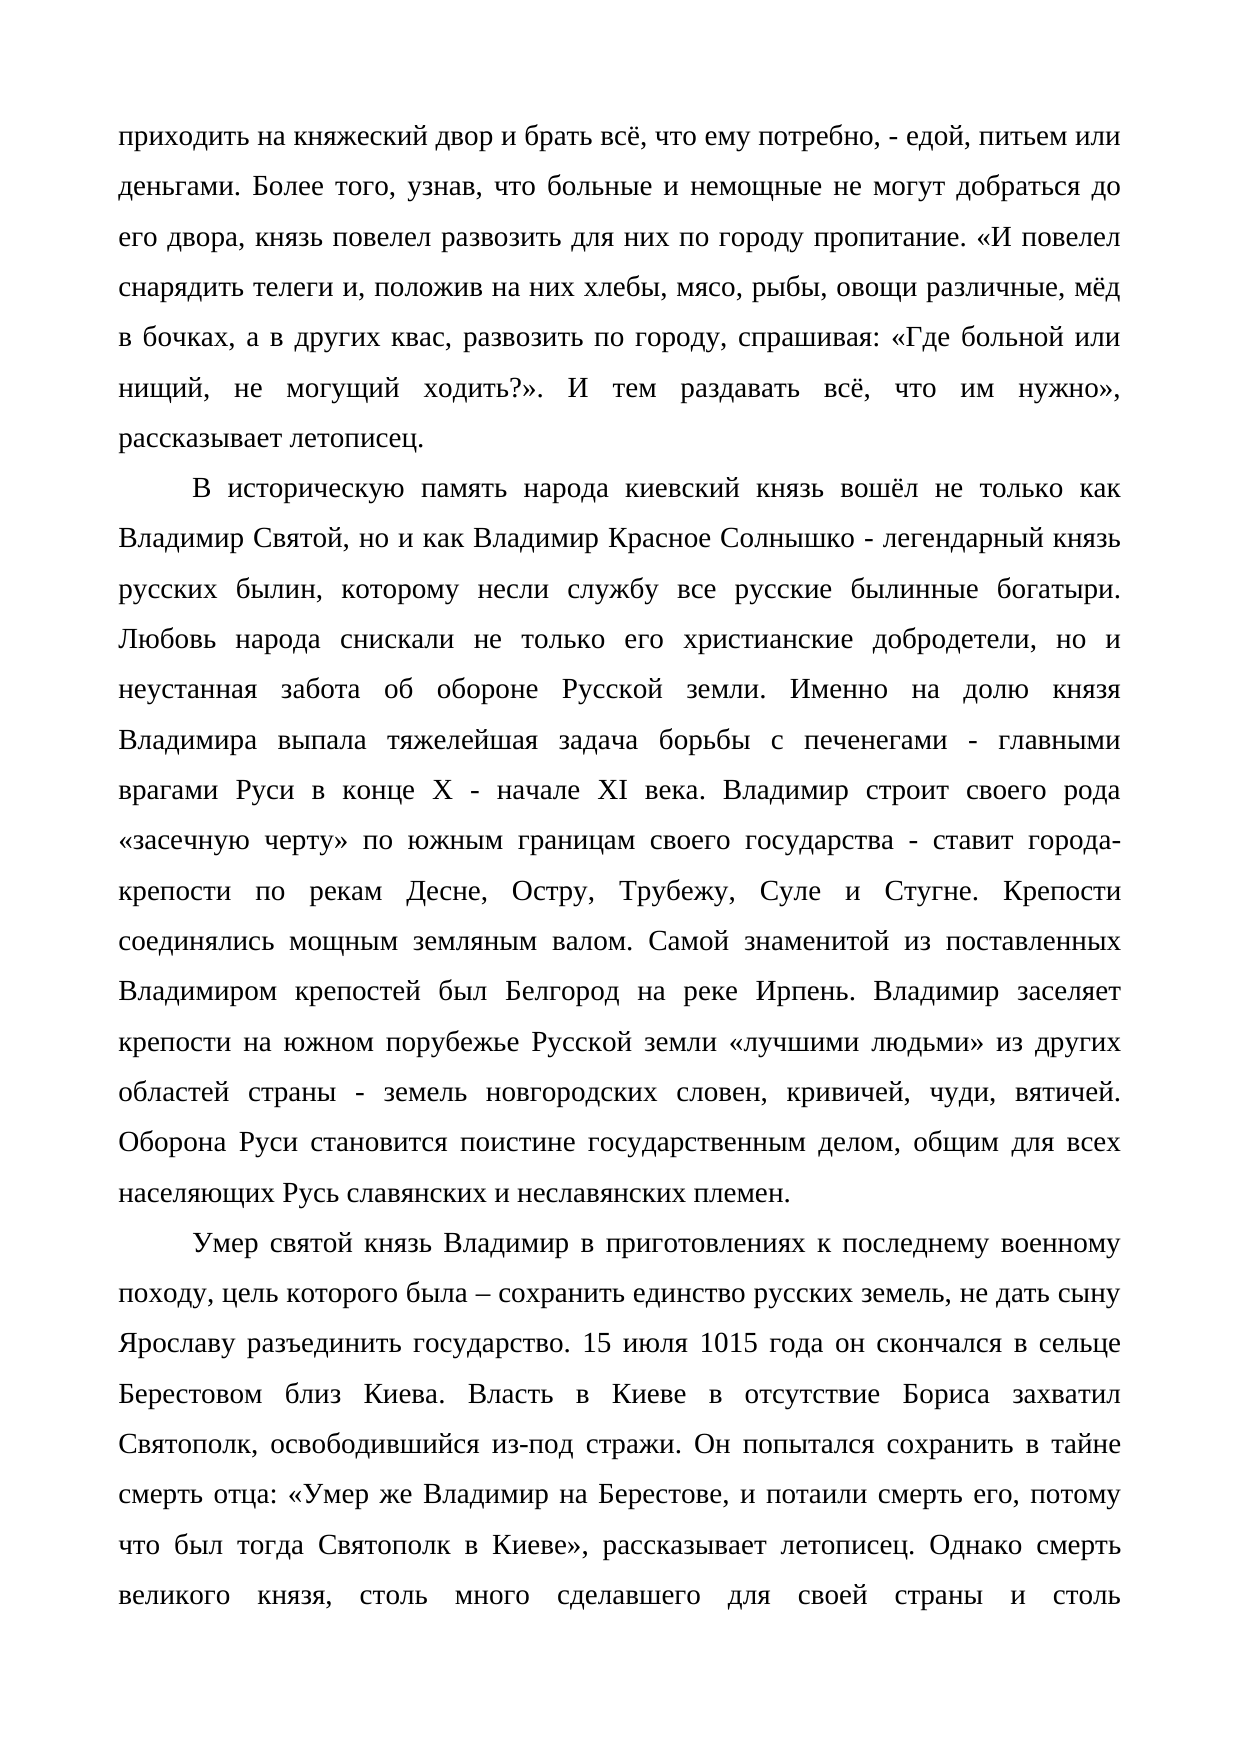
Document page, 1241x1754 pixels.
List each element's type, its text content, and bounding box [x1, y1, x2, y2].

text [118, 118, 1122, 453]
text В историческую память народа киевский князь вошёл не только как Владимир Святой, но и как Владимир Красное Солнышко - легендарный князь русских былин, которому несли службу все русские былинные богатыри. Любовь народа снискали не только его христианские добродетели, но и неустанная забота об обороне Русской земли. Именно на долю князя Владимира выпала тяжелейшая задача борьбы с печенегами - главными врагами Руси в конце X - начале XI века. Владимир строит своего рода «засечную черту» по южным границам своего государства - ставит города-крепости по рекам Десне, Остру, Трубежу, Суле и Стугне. Крепости соединялись мощным земляным валом. Самой знаменитой из поставленных Владимиром крепостей был Белгород на реке Ирпень. Владимир заселяет крепости на южном порубежье Русской земли «лучшими людьми» из других областей страны - земель новгородских словен, кривичей, чуди, вятичей. Оборона Руси становится поистине государственным делом, общим для всех населяющих Русь славянских и неславянских племен. [118, 470, 1122, 1208]
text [118, 1225, 1122, 1611]
